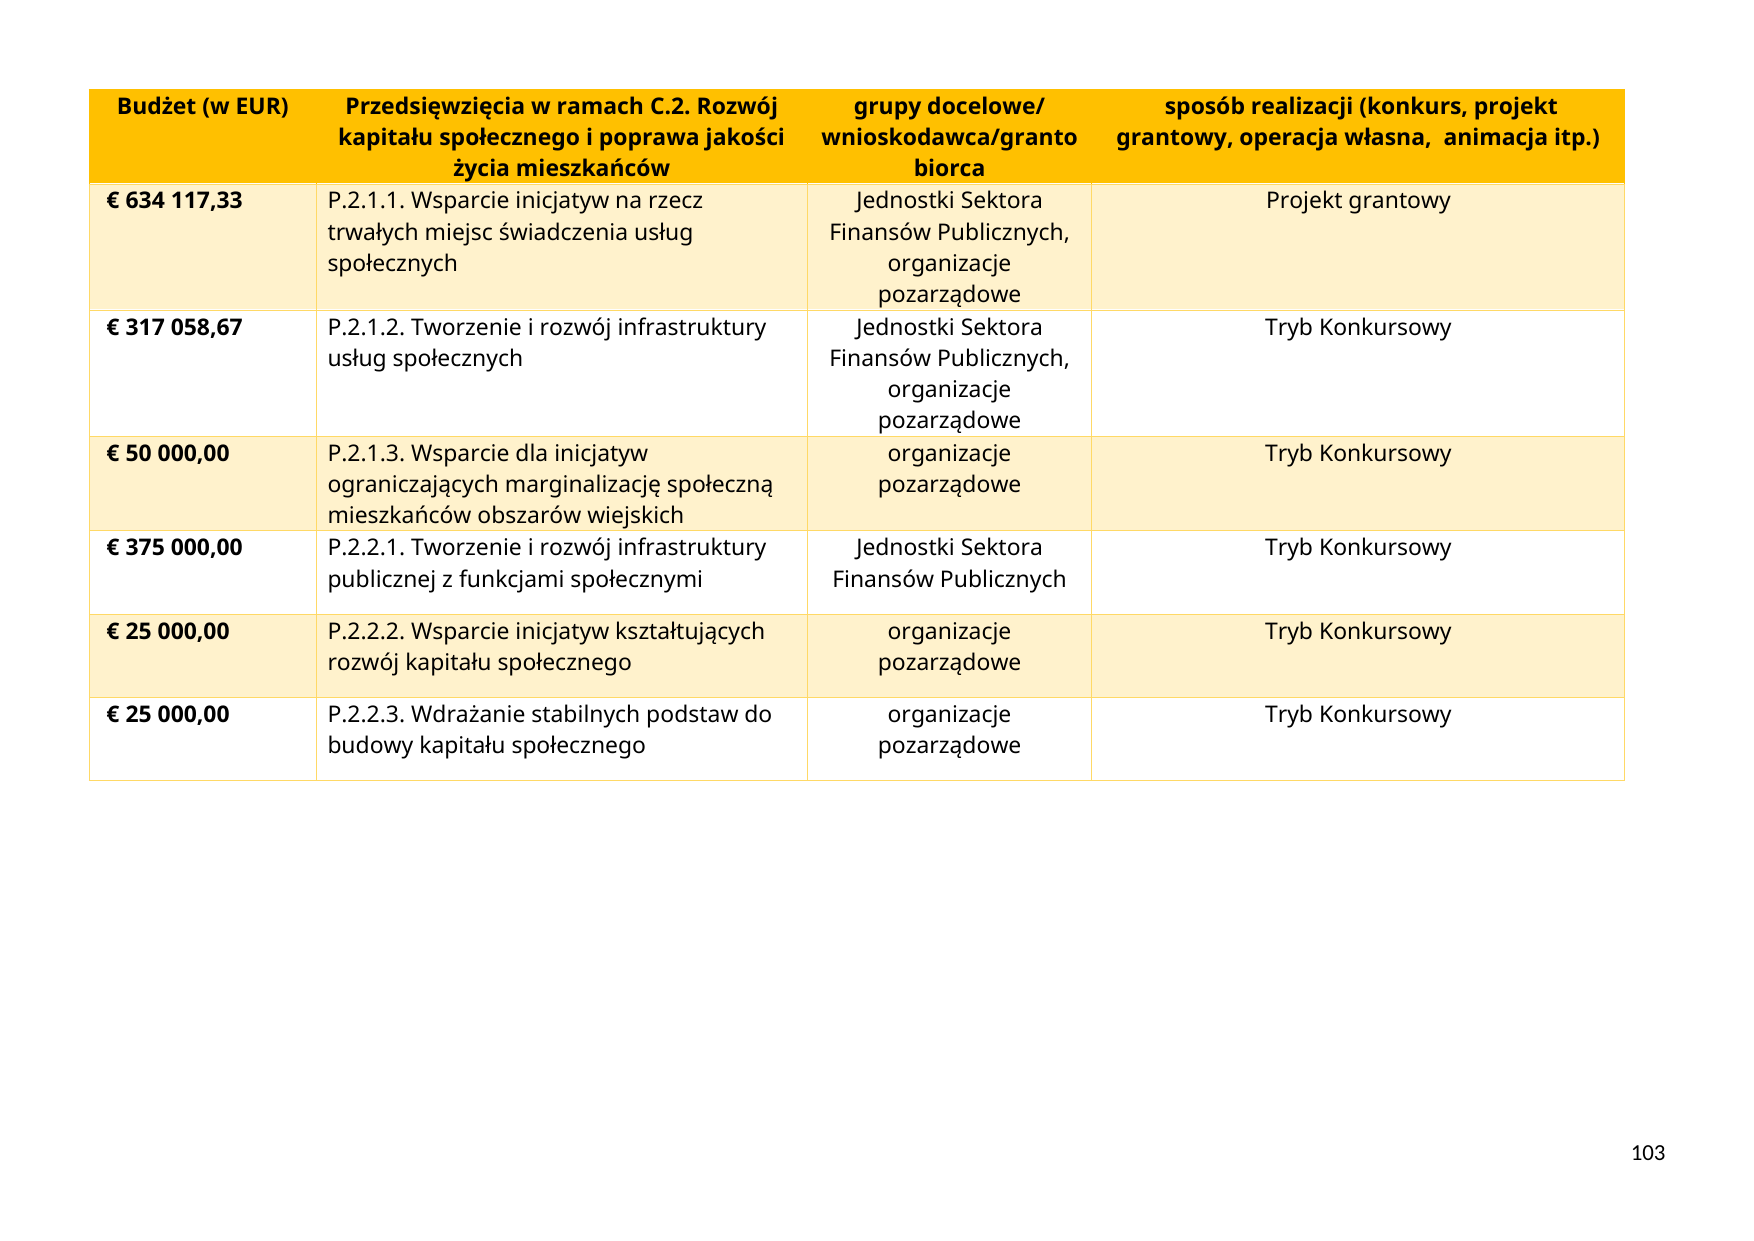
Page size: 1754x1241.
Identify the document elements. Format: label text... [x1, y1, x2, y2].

table_cell Tryb Konkursowy [1092, 615, 1624, 697]
table_cell P.2.2.1. Tworzenie i rozwój infrastruktury publicznej z funkcjami społecznymi [317, 531, 807, 613]
table_cell P.2.1.3. Wsparcie dla inicjatyw ograniczających marginalizację społeczną mieszkańców obszarów wiejskich [317, 437, 807, 530]
table_cell € 375 000,00 [90, 531, 316, 613]
table_cell Tryb Konkursowy [1092, 437, 1624, 530]
table_cell € 25 000,00 [90, 698, 316, 780]
table_cell P.2.1.1. Wsparcie inicjatyw na rzecz trwałych miejsc świadczenia usług społecznych [317, 185, 807, 309]
table_cell Projekt grantowy [1092, 185, 1624, 309]
table_cell Jednostki Sektora Finansów Publicznych [808, 531, 1091, 613]
table_cell Tryb Konkursowy [1092, 311, 1624, 436]
table_cell Jednostki Sektora Finansów Publicznych, organizacje pozarządowe [808, 185, 1091, 309]
table_cell € 317 058,67 [90, 311, 316, 436]
table_header grupy docelowe/ wnioskodawca/grantobiorca [808, 90, 1091, 183]
table_header Przedsięwzięcia w ramach C.2. Rozwój kapitału społecznego i poprawa jakości życia mieszkańców [317, 90, 807, 183]
table_cell Tryb Konkursowy [1092, 531, 1624, 613]
table_cell organizacje pozarządowe [808, 437, 1091, 530]
table_cell P.2.2.3. Wdrażanie stabilnych podstaw do budowy kapitału społecznego [317, 698, 807, 780]
table_cell Tryb Konkursowy [1092, 698, 1624, 780]
table_cell organizacje pozarządowe [808, 615, 1091, 697]
table_header Budżet (w EUR) [90, 90, 316, 183]
table_header sposób realizacji (konkurs, projekt grantowy, operacja własna, animacja itp.) [1092, 90, 1624, 183]
table_cell € 634 117,33 [90, 185, 316, 309]
table_cell Jednostki Sektora Finansów Publicznych, organizacje pozarządowe [808, 311, 1091, 436]
table_cell P.2.1.2. Tworzenie i rozwój infrastruktury usług społecznych [317, 311, 807, 436]
table_cell € 50 000,00 [90, 437, 316, 530]
table_cell P.2.2.2. Wsparcie inicjatyw kształtujących rozwój kapitału społecznego [317, 615, 807, 697]
table_cell € 25 000,00 [90, 615, 316, 697]
table_cell organizacje pozarządowe [808, 698, 1091, 780]
